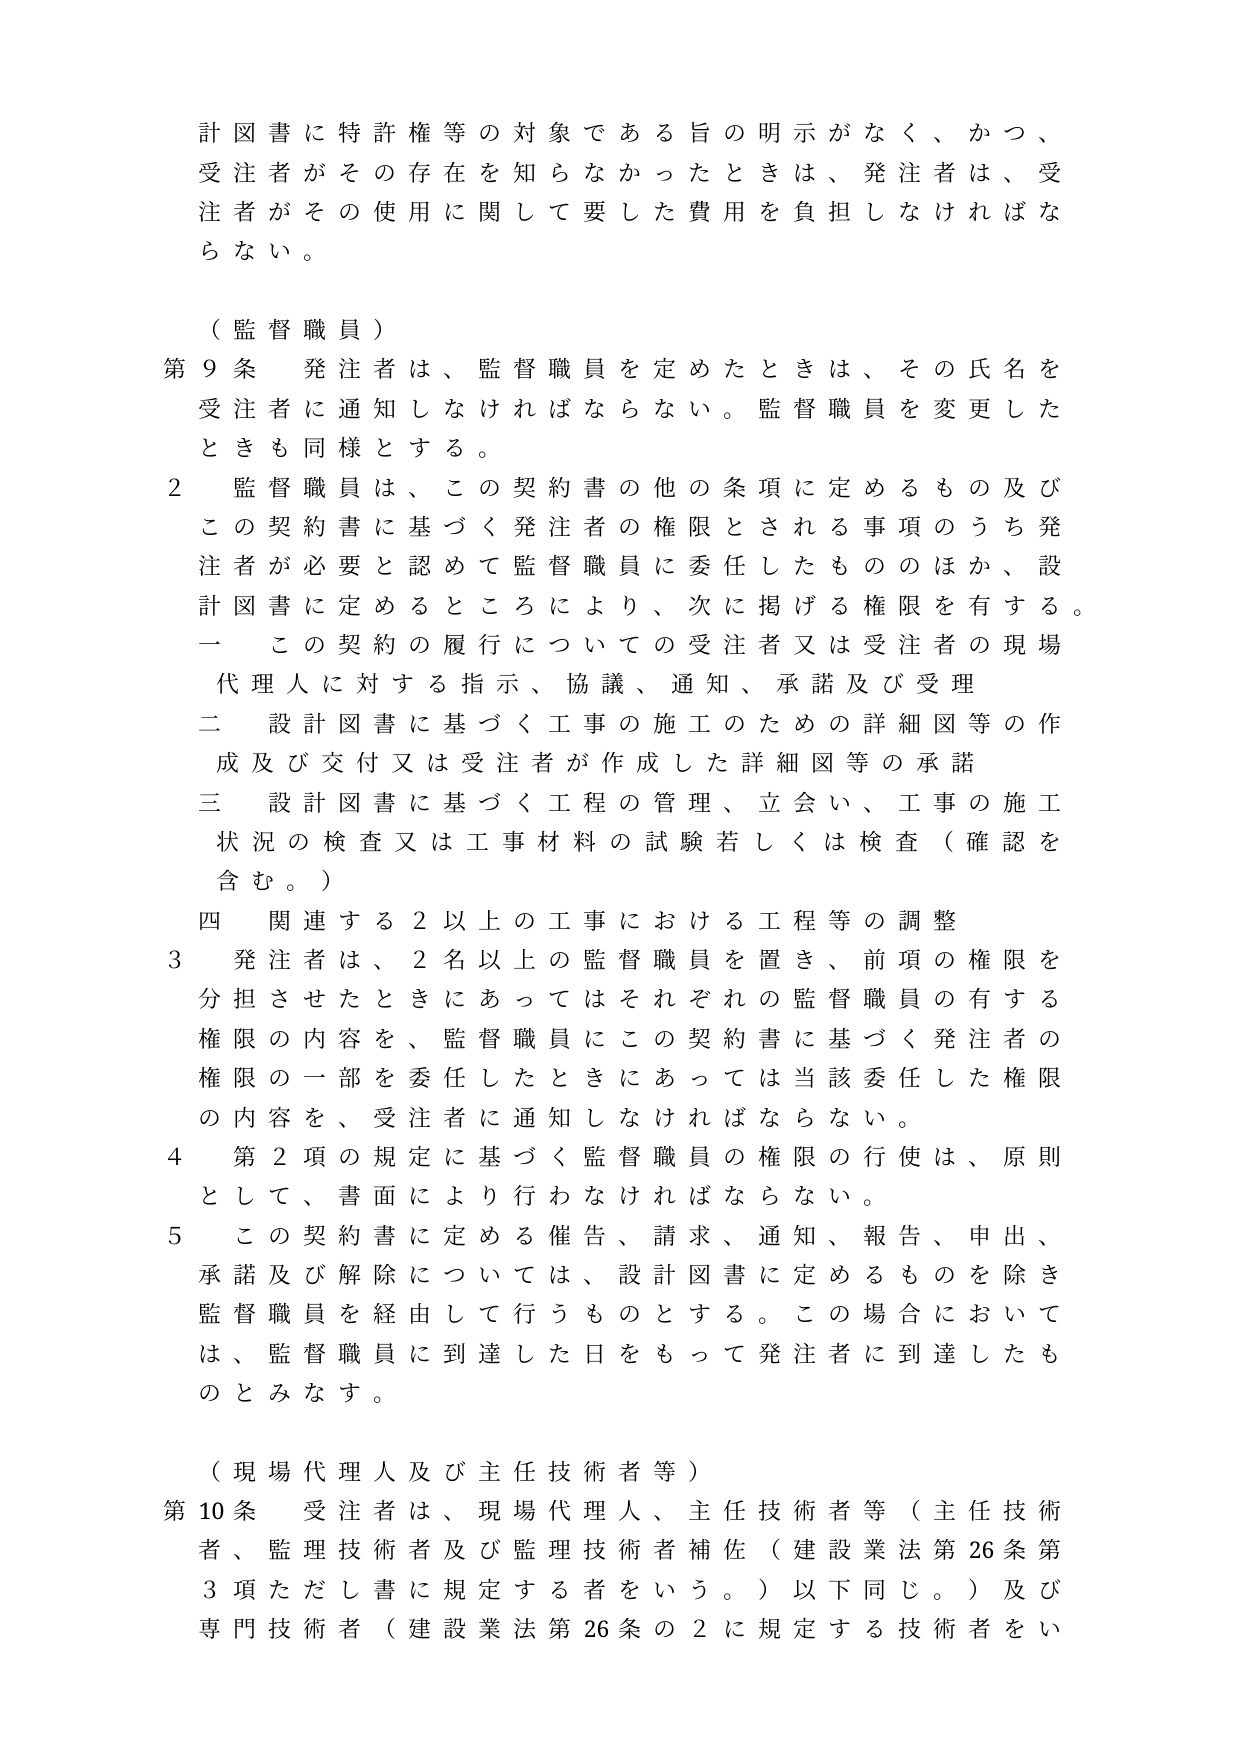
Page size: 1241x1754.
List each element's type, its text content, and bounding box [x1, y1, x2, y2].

text 二 設計図書に基づく工事の施工のための詳細図等の作成及び交付又は受注者が作成した詳細図等の承諾 [164, 703, 1074, 781]
text ４ 第２項の規定に基づく監督職員の権限の行使は、原則として、書面により行わなければならない。 [164, 1136, 1074, 1214]
text ５ この契約書に定める催告、請求、通知、報告、申出、承諾及び解除については、設計図書に定めるものを除き、監督職員を経由して行うものとする。この場合においては、監督職員に到達した日をもって発注者に到達したものとみなす。 [164, 1214, 1074, 1411]
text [164, 1490, 1074, 1648]
text ２ 監督職員は、この契約書の他の条項に定めるもの及びこの契約書に基づく発注者の権限とされる事項のうち発注者が必要と認めて監督職員に委任したもののほか、設計図書に定めるところにより、次に掲げる権限を有する。 [164, 466, 1074, 624]
text 四 関連する２以上の工事における工程等の調整 [164, 899, 1074, 939]
text 三 設計図書に基づく工程の管理、立会い、工事の施工状況の検査又は工事材料の試験若しくは検査（確認を含む。） [164, 781, 1074, 899]
text （監督職員） [164, 309, 1074, 348]
text 第９条 発注者は、監督職員を定めたときは、その氏名を受注者に通知しなければならない。監督職員を変更したときも同様とする。 [164, 348, 1074, 466]
text （現場代理人及び主任技術者等） [164, 1451, 1074, 1490]
text 一 この契約の履行についての受注者又は受注者の現場代理人に対する指示、協議、通知、承諾及び受理 [164, 624, 1074, 703]
text ３ 発注者は、２名以上の監督職員を置き、前項の権限を分担させたときにあってはそれぞれの監督職員の有する権限の内容を、監督職員にこの契約書に基づく発注者の権限の一部を委任したときにあっては当該委任した権限の内容を、受注者に通知しなければならない。 [164, 939, 1074, 1136]
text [164, 112, 1074, 269]
